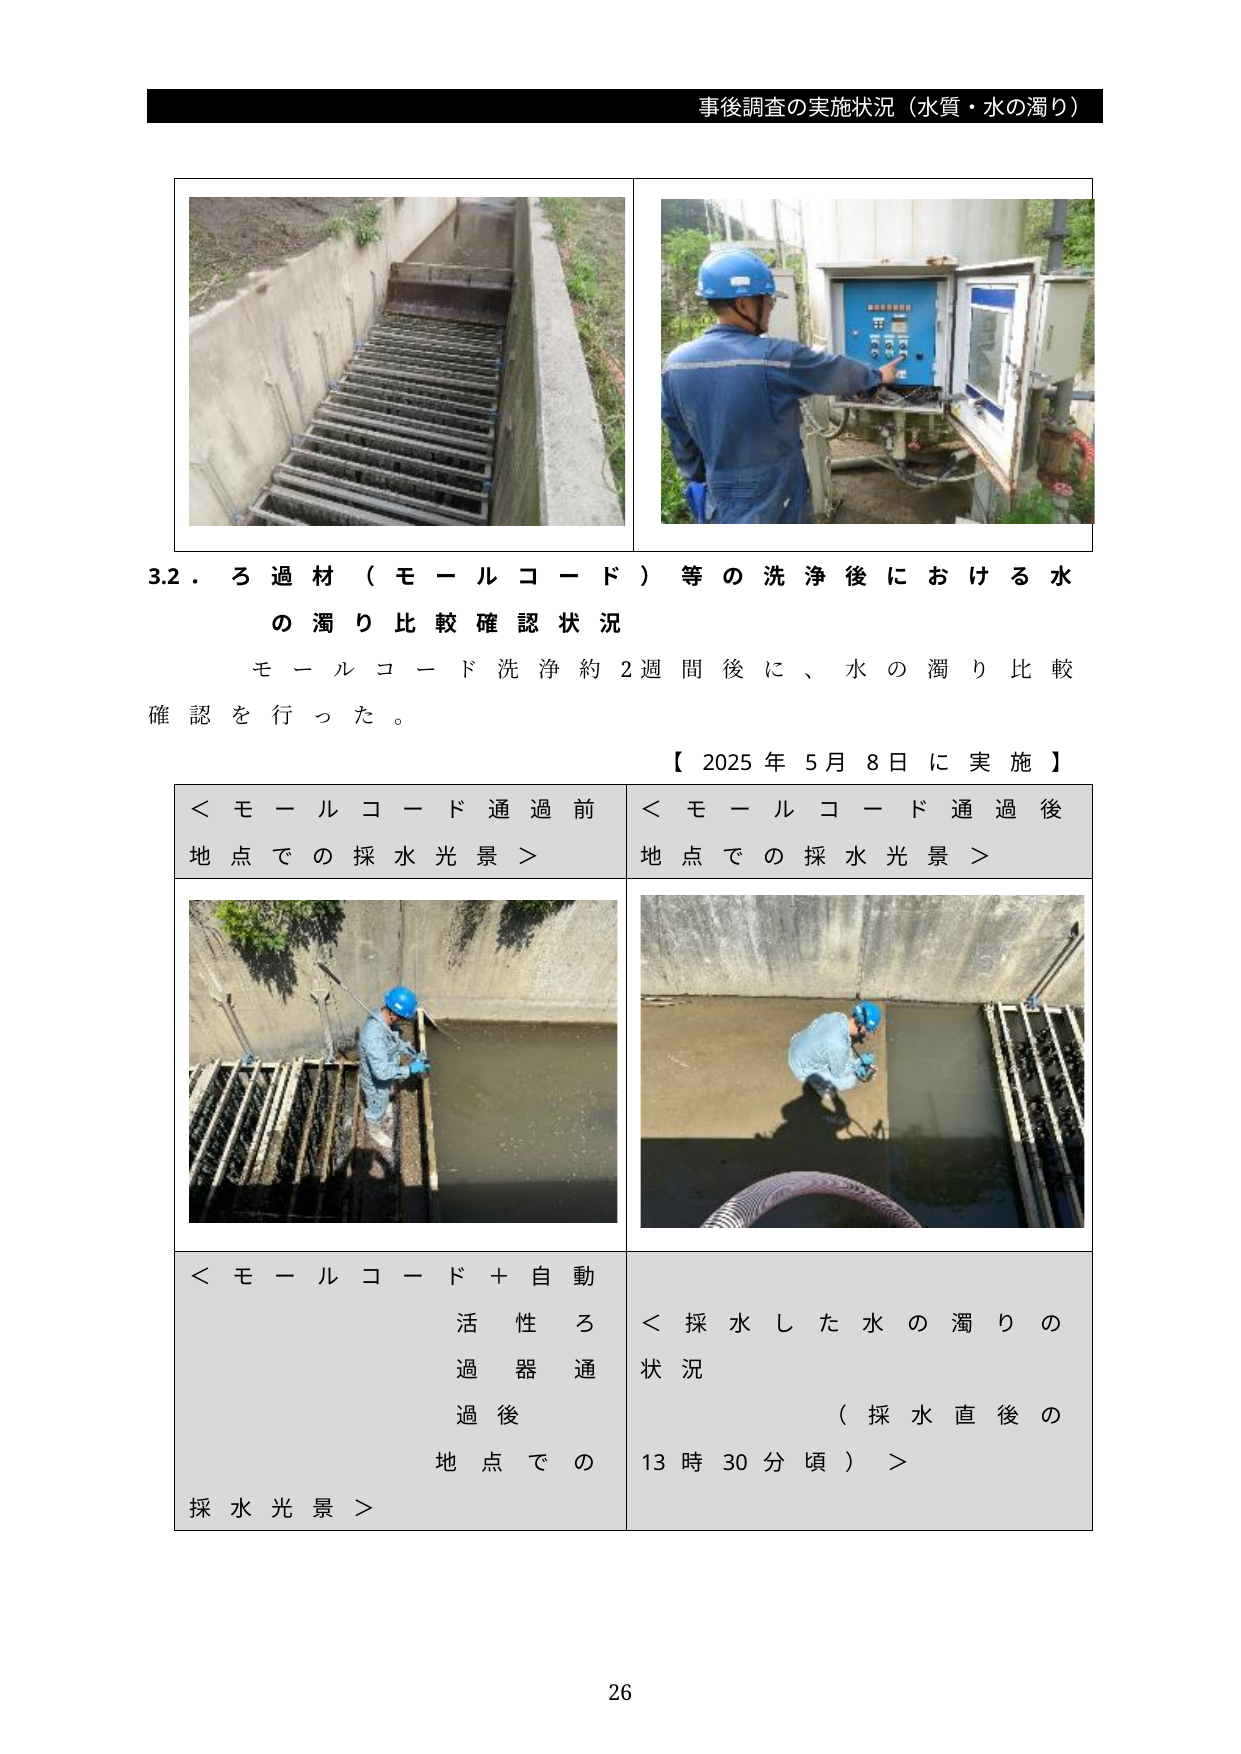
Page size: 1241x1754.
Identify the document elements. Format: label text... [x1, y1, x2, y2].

table_header ＜モールコード通過後地点での採水光景＞ [627, 785, 1092, 878]
table_cell [175, 879, 626, 1251]
table_cell ＜モールコード＋自動活性ろ過器通過後 地点での採水光景＞ [175, 1252, 626, 1530]
text 【2025年5月8日に実施】 [148, 737, 1092, 784]
table_header ＜モールコード通過前地点での採水光景＞ [175, 785, 626, 878]
table_cell [634, 179, 1092, 551]
picture [640, 895, 1085, 1228]
picture [189, 197, 626, 526]
picture [661, 199, 1095, 524]
subtitle ろ過材（モールコード）等の洗浄後における水の濁り比較確認状況 [148, 552, 1092, 644]
table_cell ＜採水した水の濁りの状況 （採水直後の13時30分頃）＞ [627, 1252, 1092, 1530]
text モールコード洗浄約2週間後に、水の濁り比較確認を行った。 [148, 644, 1092, 737]
table_cell [175, 179, 633, 551]
picture [189, 900, 618, 1223]
table_cell [627, 879, 1092, 1251]
